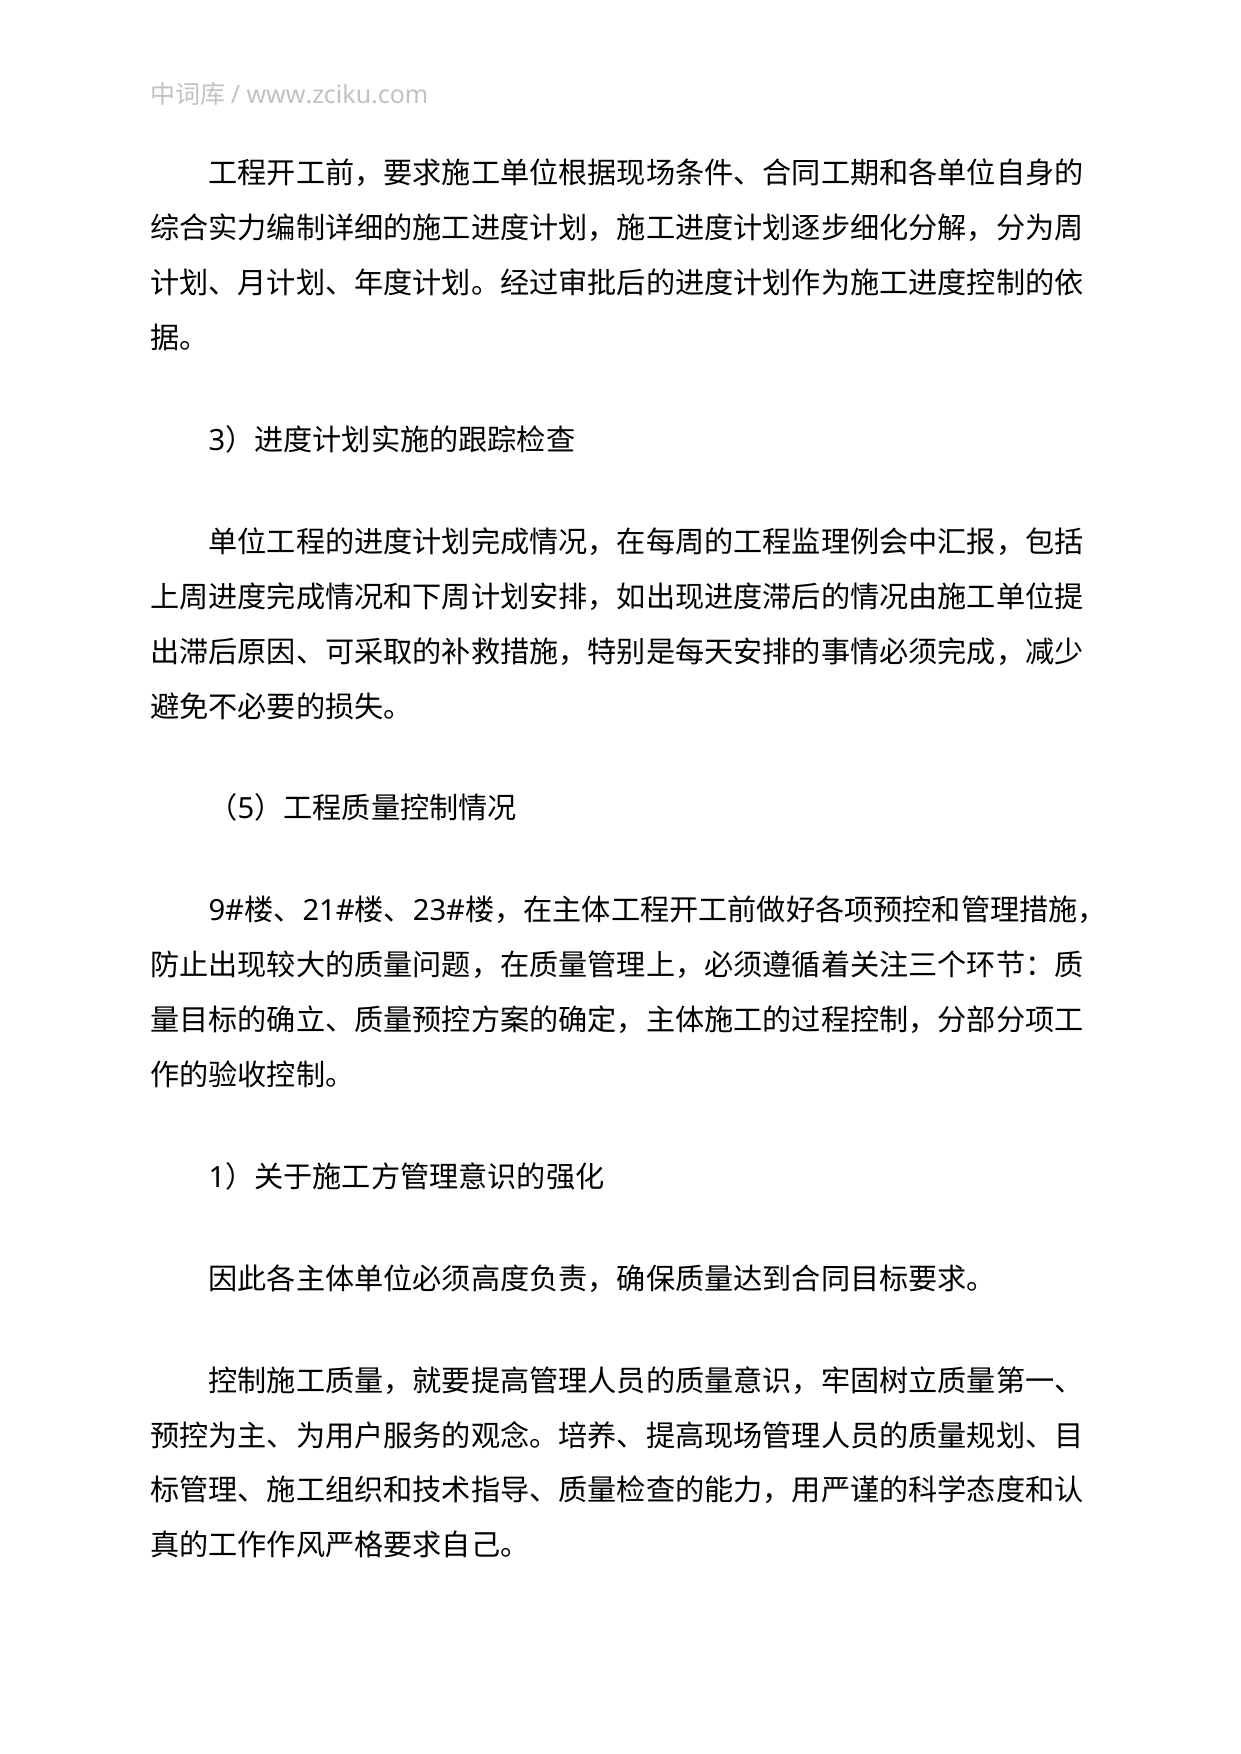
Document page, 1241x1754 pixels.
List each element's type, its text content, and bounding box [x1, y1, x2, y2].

text 工程开工前，要求施工单位根据现场条件、合同工期和各单位自身的综合实力编制详细的施工进度计划，施工进度计划逐步细化分解，分为周计划、月计划、年度计划。经过审批后的进度计划作为施工进度控制的依据。 [150, 150, 1090, 357]
text 因此各主体单位必须高度负责，确保质量达到合同目标要求。 [150, 1255, 1090, 1298]
text 控制施工质量，就要提高管理人员的质量意识，牢固树立质量第一、预控为主、为用户服务的观念。培养、提高现场管理人员的质量规划、目标管理、施工组织和技术指导、质量检查的能力，用严谨的科学态度和认真的工作作风严格要求自己。 [150, 1357, 1090, 1564]
text 1）关于施工方管理意识的强化 [150, 1153, 1090, 1196]
text 3）进度计划实施的跟踪检查 [150, 416, 1090, 459]
text 9#楼、21#楼、23#楼，在主体工程开工前做好各项预控和管理措施，防止出现较大的质量问题，在质量管理上，必须遵循着关注三个环节：质量目标的确立、质量预控方案的确定，主体施工的过程控制，分部分项工作的验收控制。 [150, 887, 1090, 1094]
text 单位工程的进度计划完成情况，在每周的工程监理例会中汇报，包括上周进度完成情况和下周计划安排，如出现进度滞后的情况由施工单位提出滞后原因、可采取的补救措施，特别是每天安排的事情必须完成，减少避免不必要的损失。 [150, 518, 1090, 725]
text （5）工程质量控制情况 [150, 785, 1090, 827]
